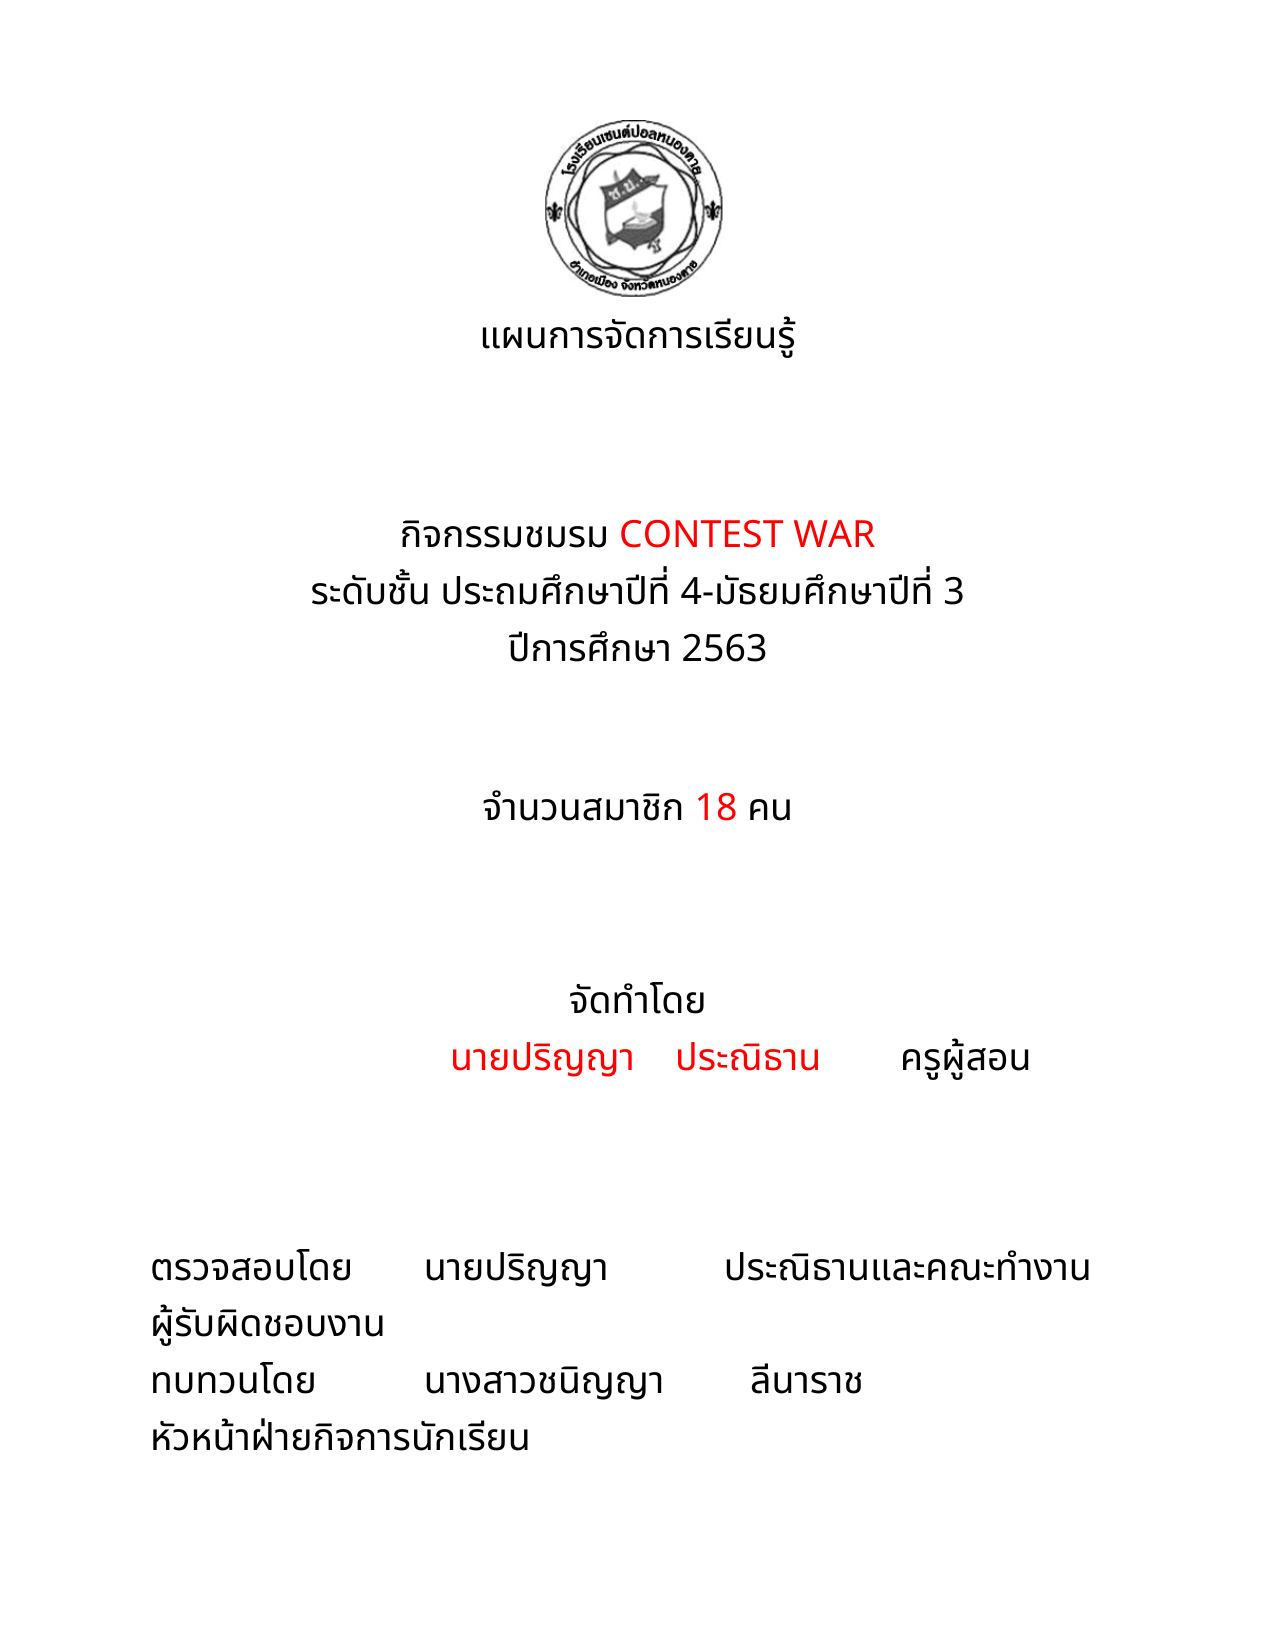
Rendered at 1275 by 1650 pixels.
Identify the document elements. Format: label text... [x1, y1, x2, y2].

text ระดับชั้น ประถมศึกษาปีที่ 4-มัธยมศึกษาปีที่ 3 [150, 564, 1125, 622]
text กิจกรรมชมรม CONTEST WAR [150, 508, 1125, 564]
text ทบทวนโดย นางสาวชนิญญา ลีนาราช หัวหน้าฝ่ายกิจการนักเรียน [150, 1354, 1125, 1467]
text ปีการศึกษา 2563 [150, 622, 1125, 678]
text นายปริญญา ประณิธาน ครูผู้สอน [375, 1031, 1125, 1087]
text แผนการจัดการเรียนรู้ [150, 309, 1125, 366]
text ตรวจสอบโดย นายปริญญา ประณิธานและคณะทำงาน ผู้รับผิดชอบงาน [150, 1240, 1125, 1354]
text จำนวนสมาชิก 18 คน [150, 781, 1125, 838]
text จัดทำโดย [150, 974, 1125, 1031]
